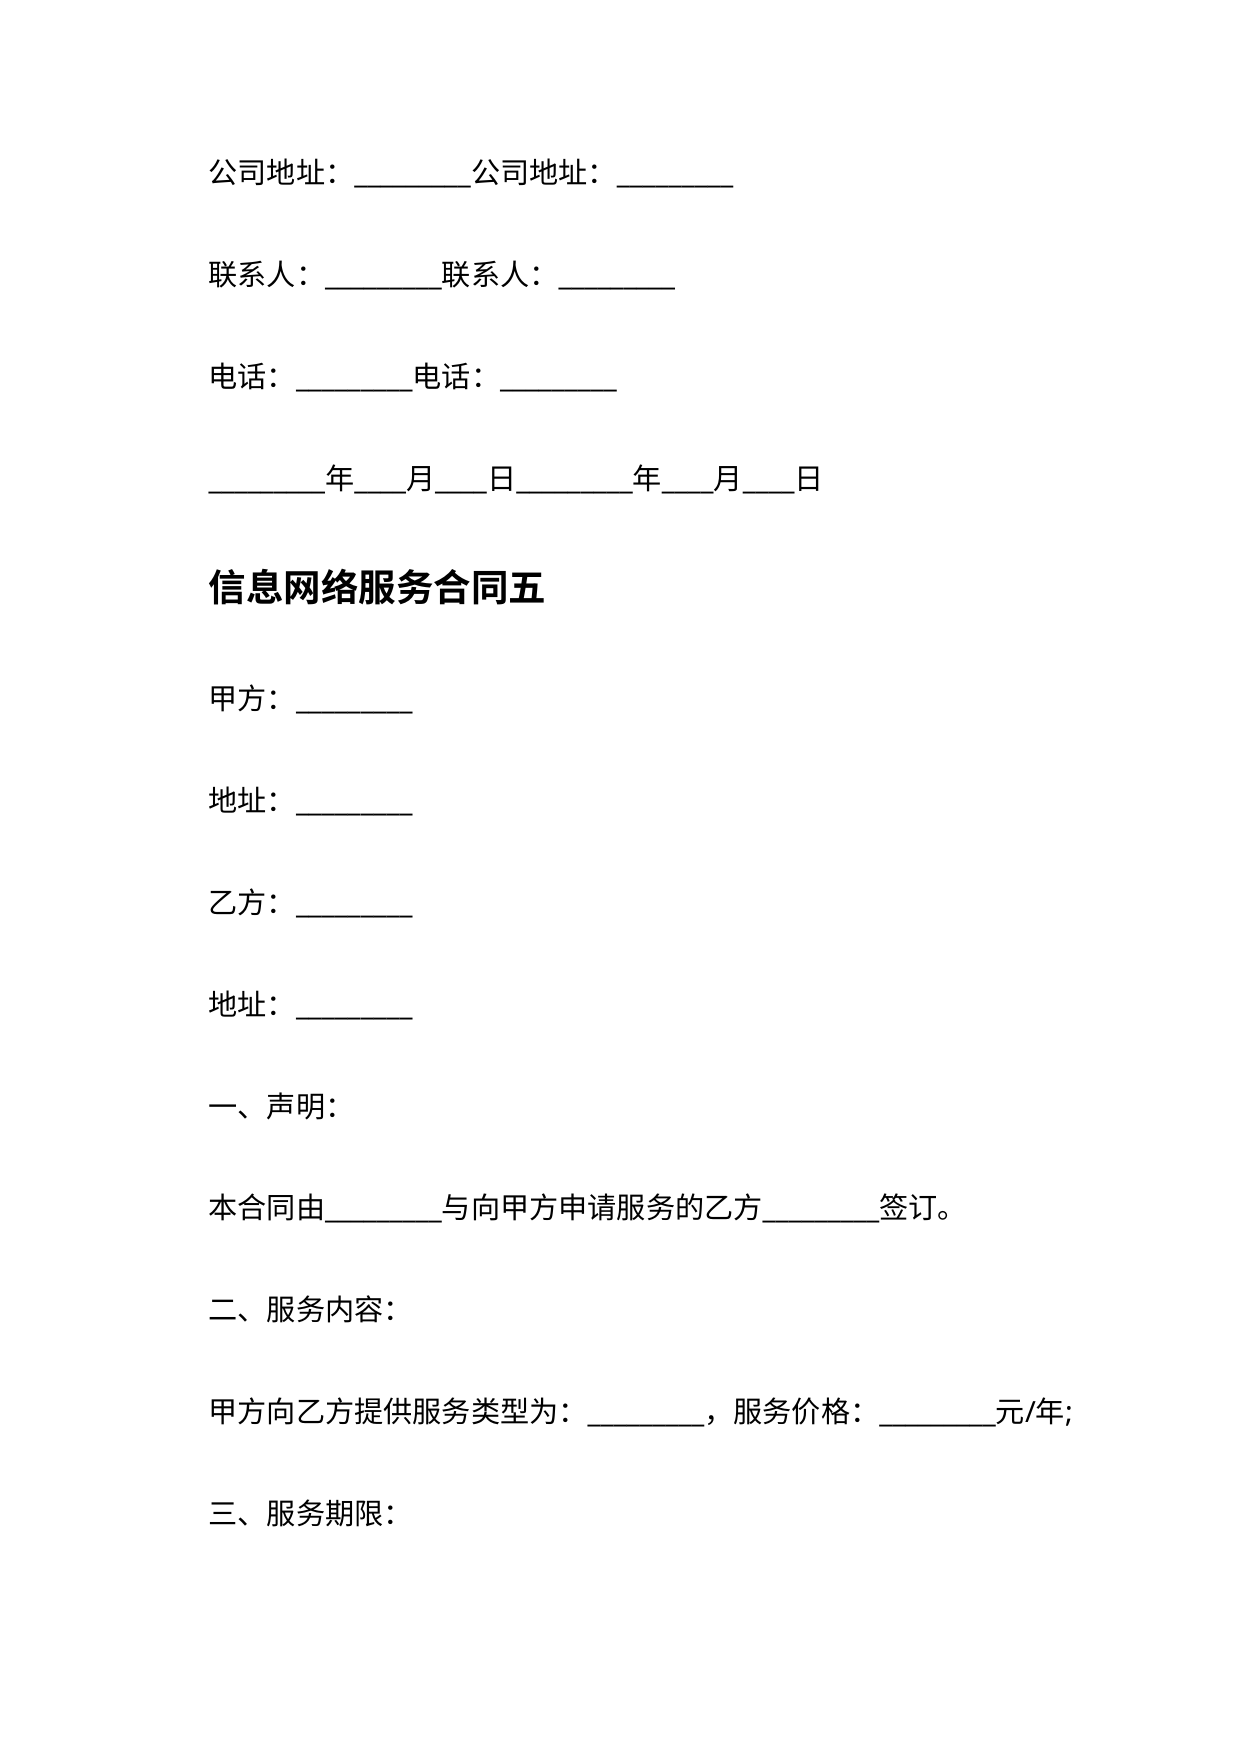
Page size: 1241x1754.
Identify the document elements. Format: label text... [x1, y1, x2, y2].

text 地址：_________ [150, 777, 1090, 820]
text 公司地址：_________公司地址：_________ [150, 150, 1090, 192]
text 一、声明： [150, 1083, 1090, 1126]
text _________年____月____日_________年____月____日 [150, 456, 1090, 498]
text 信息网络服务合同五 [150, 558, 1090, 612]
text 甲方向乙方提供服务类型为：_________，服务价格：_________元/年; [150, 1389, 1090, 1431]
text 地址：_________ [150, 981, 1090, 1024]
text 三、服务期限： [150, 1491, 1090, 1533]
text 联系人：_________联系人：_________ [150, 252, 1090, 294]
text 本合同由_________与向甲方申请服务的乙方_________签订。 [150, 1185, 1090, 1227]
text 乙方：_________ [150, 879, 1090, 922]
text 甲方：_________ [150, 675, 1090, 718]
text 二、服务内容： [150, 1287, 1090, 1329]
text 电话：_________电话：_________ [150, 354, 1090, 396]
